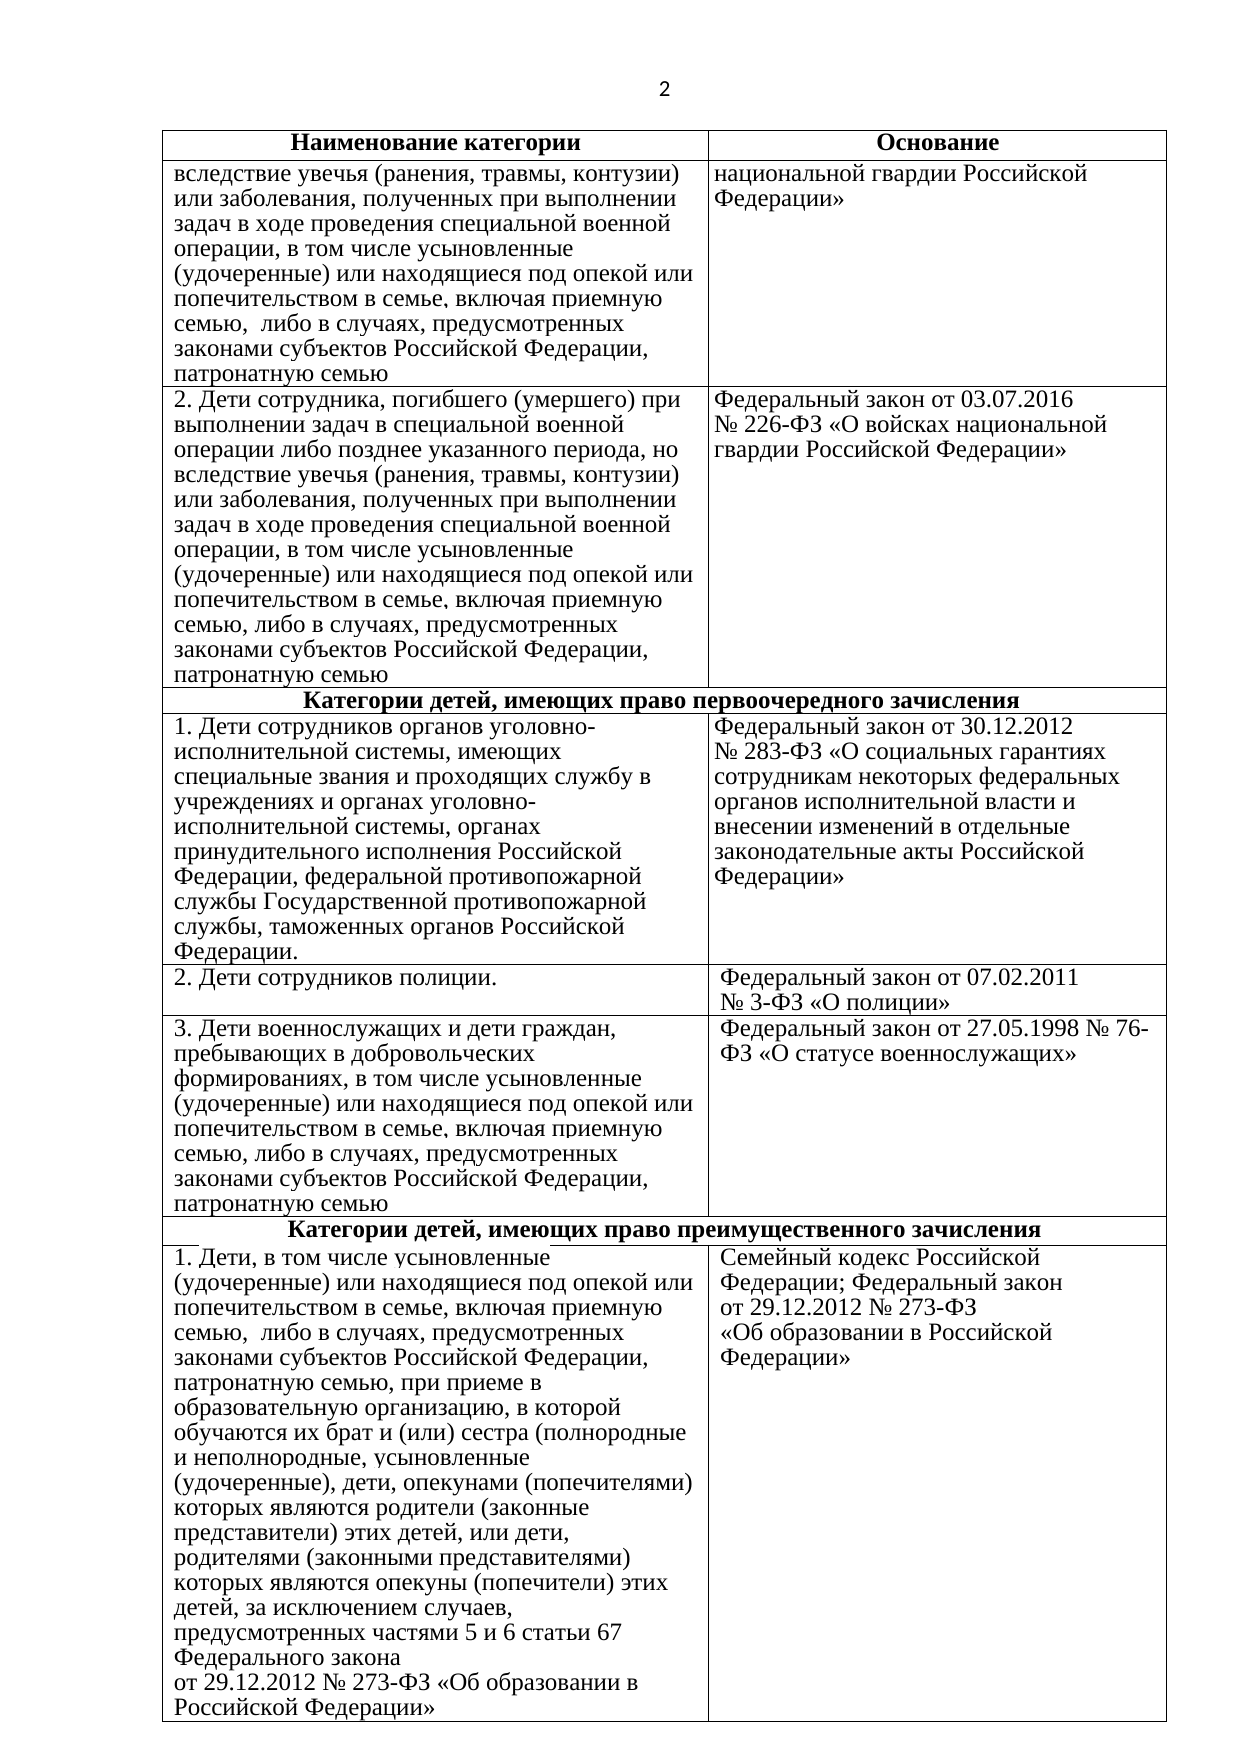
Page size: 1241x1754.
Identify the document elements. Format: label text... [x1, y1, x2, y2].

table_cell Федеральный закон от 03.07.2016 № 226-ФЗ «О войсках национальной гвардии Российской Федерации» [709, 387, 1166, 687]
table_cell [709, 161, 1166, 386]
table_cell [163, 161, 708, 386]
table_cell Категории детей, имеющих право первоочередного зачисления [163, 688, 1166, 713]
table_cell 2. Дети сотрудника, погибшего (умершего) при выполнении задач в специальной военной операции либо позднее указанного периода, но вследствие увечья (ранения, травмы, контузии) или заболевания, полученных при выполнении задач в ходе проведения специальной военной операции, в том числе усыновленные (удочеренные) или находящиеся под опекой или попечительством в семье, включая приемную семью, либо в случаях, предусмотренных законами субъектов Российской Федерации, патронатную семью [163, 387, 708, 687]
table_cell Семейный кодекс Российской Федерации; Федеральный закон от 29.12.2012 № 273-ФЗ «Об образовании в Российской Федерации» [709, 1246, 1166, 1721]
table_cell Федеральный закон от 07.02.2011 № 3-ФЗ «О полиции» [709, 965, 1166, 1015]
table_cell 1. Дети, в том числе усыновленные (удочеренные) или находящиеся под опекой или попечительством в семье, включая приемную семью, либо в случаях, предусмотренных законами субъектов Российской Федерации, патронатную семью, при приеме в образовательную организацию, в которой обучаются их брат и (или) сестра (полнородные и неполнородные, усыновленные (удочеренные), дети, опекунами (попечителями) которых являются родители (законные представители) этих детей, или дети, родителями (законными представителями) которых являются опекуны (попечители) этих детей, за исключением случаев, предусмотренных частями 5 и 6 статьи 67 Федерального закона от 29.12.2012 № 273-ФЗ «Об образовании в Российской Федерации» [401, 1246, 708, 1721]
table_cell 3. Дети военнослужащих и дети граждан, пребывающих в добровольческих формированиях, в том числе усыновленные (удочеренные) или находящиеся под опекой или попечительством в семье, включая приемную семью, либо в случаях, предусмотренных законами субъектов Российской Федерации, патронатную семью [163, 1016, 708, 1216]
table_cell Категории детей, имеющих право преимущественного зачисления [163, 1217, 1166, 1245]
table_header Основание [709, 131, 1166, 160]
table_cell 1. Дети сотрудников органов уголовно-исполнительной системы, имеющих специальные звания и проходящих службу в учреждениях и органах уголовно-исполнительной системы, органах принудительного исполнения Российской Федерации, федеральной противопожарной службы Государственной противопожарной службы, таможенных органов Российской Федерации. [163, 714, 708, 964]
table_cell Федеральный закон от 27.05.1998 № 76-ФЗ «О статусе военнослужащих» [709, 1016, 1166, 1216]
table_cell 2. Дети сотрудников полиции. [163, 965, 708, 1015]
table_header Наименование категории [163, 131, 708, 160]
table_cell Федеральный закон от 30.12.2012 № 283-ФЗ «О социальных гарантиях сотрудникам некоторых федеральных органов исполнительной власти и внесении изменений в отдельные законодательные акты Российской Федерации» [709, 714, 1166, 964]
